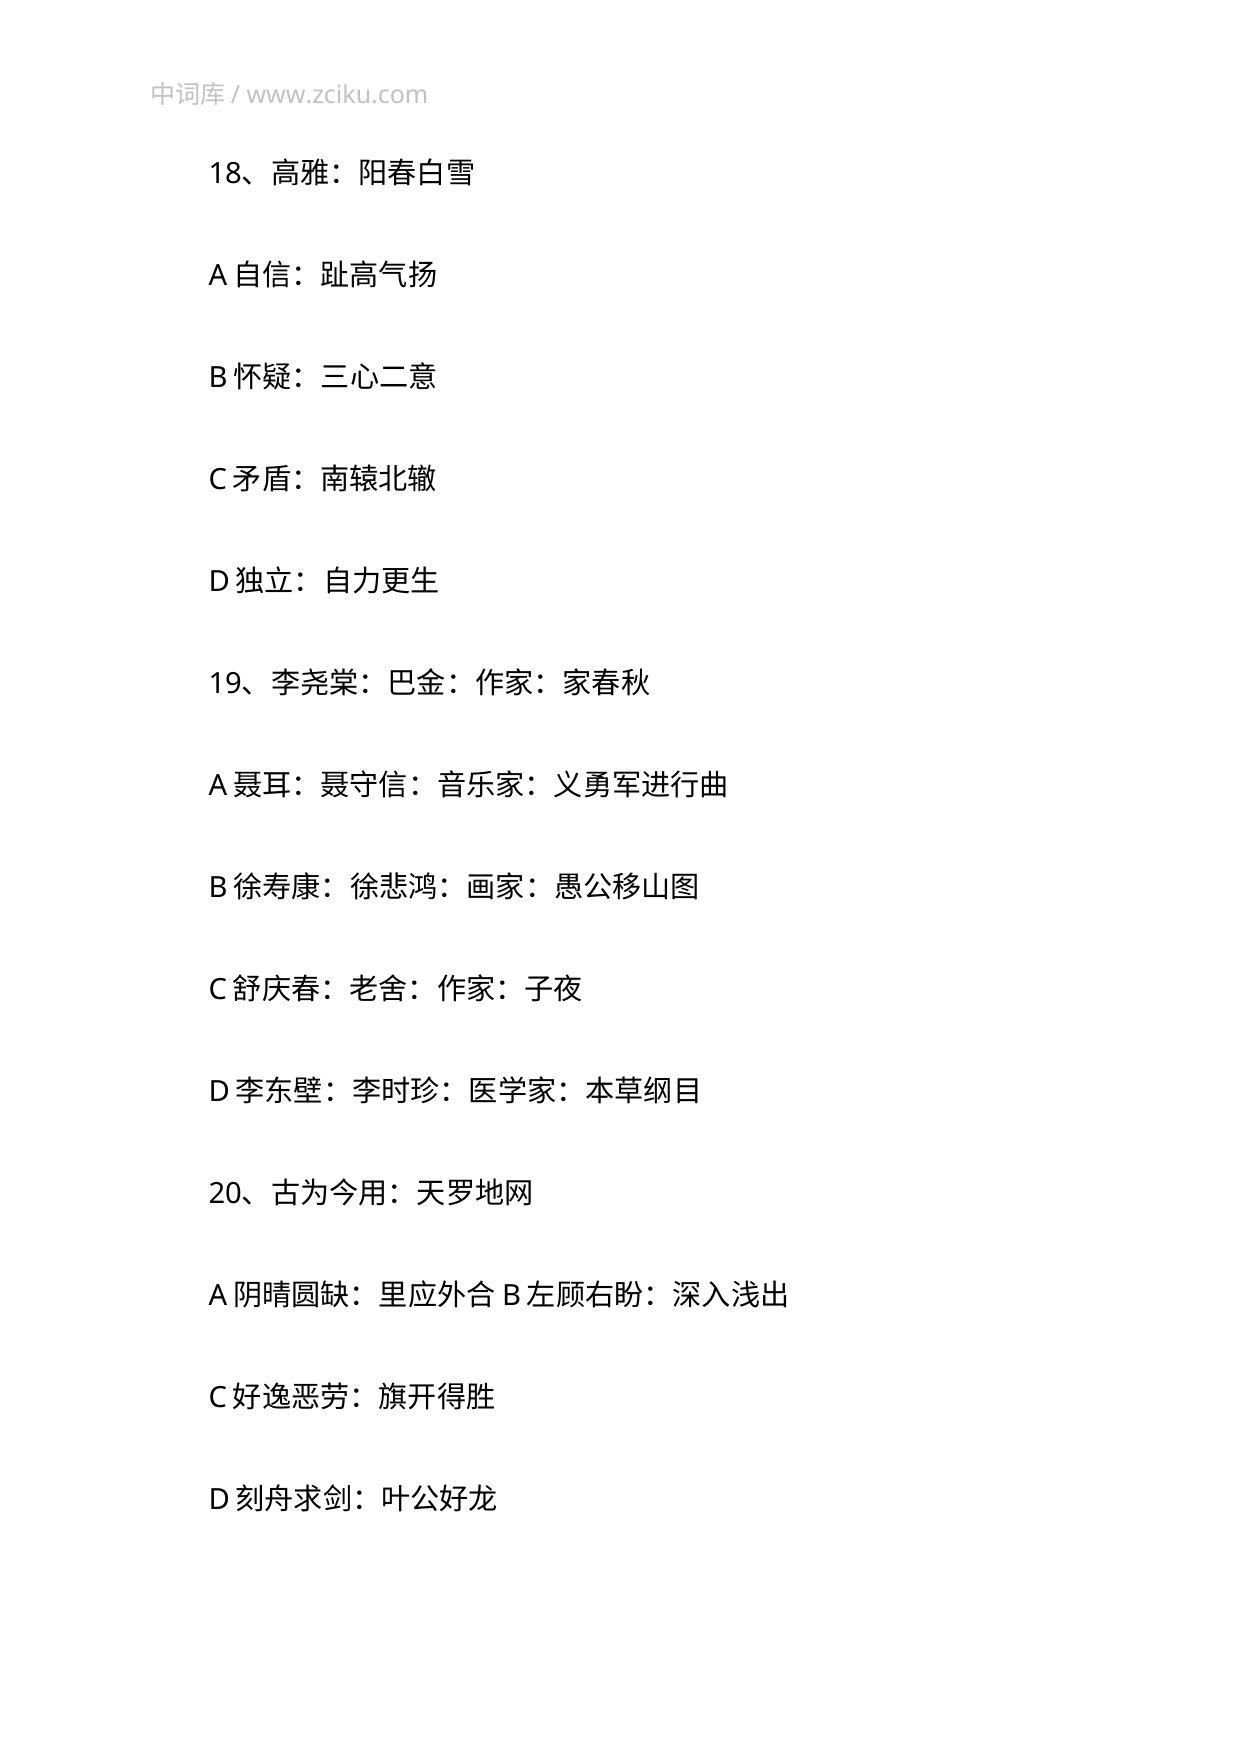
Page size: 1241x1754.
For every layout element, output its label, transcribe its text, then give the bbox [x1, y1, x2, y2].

text C舒庆春：老舍：作家：子夜 [150, 966, 1090, 1008]
text B徐寿康：徐悲鸿：画家：愚公移山图 [150, 864, 1090, 906]
text A聂耳：聂守信：音乐家：义勇军进行曲 [150, 762, 1090, 804]
text D独立：自力更生 [150, 558, 1090, 600]
text A阴晴圆缺：里应外合 B左顾右盼：深入浅出 [150, 1272, 1090, 1314]
text 19、李尧棠：巴金：作家：家春秋 [150, 660, 1090, 702]
text 18、高雅：阳春白雪 [150, 150, 1090, 192]
text C矛盾：南辕北辙 [150, 456, 1090, 498]
text B怀疑：三心二意 [150, 354, 1090, 396]
text D刻舟求剑：叶公好龙 [150, 1476, 1090, 1518]
text 20、古为今用：天罗地网 [150, 1170, 1090, 1212]
text C好逸恶劳：旗开得胜 [150, 1374, 1090, 1416]
text D李东壁：李时珍：医学家：本草纲目 [150, 1068, 1090, 1110]
text A自信：趾高气扬 [150, 252, 1090, 294]
